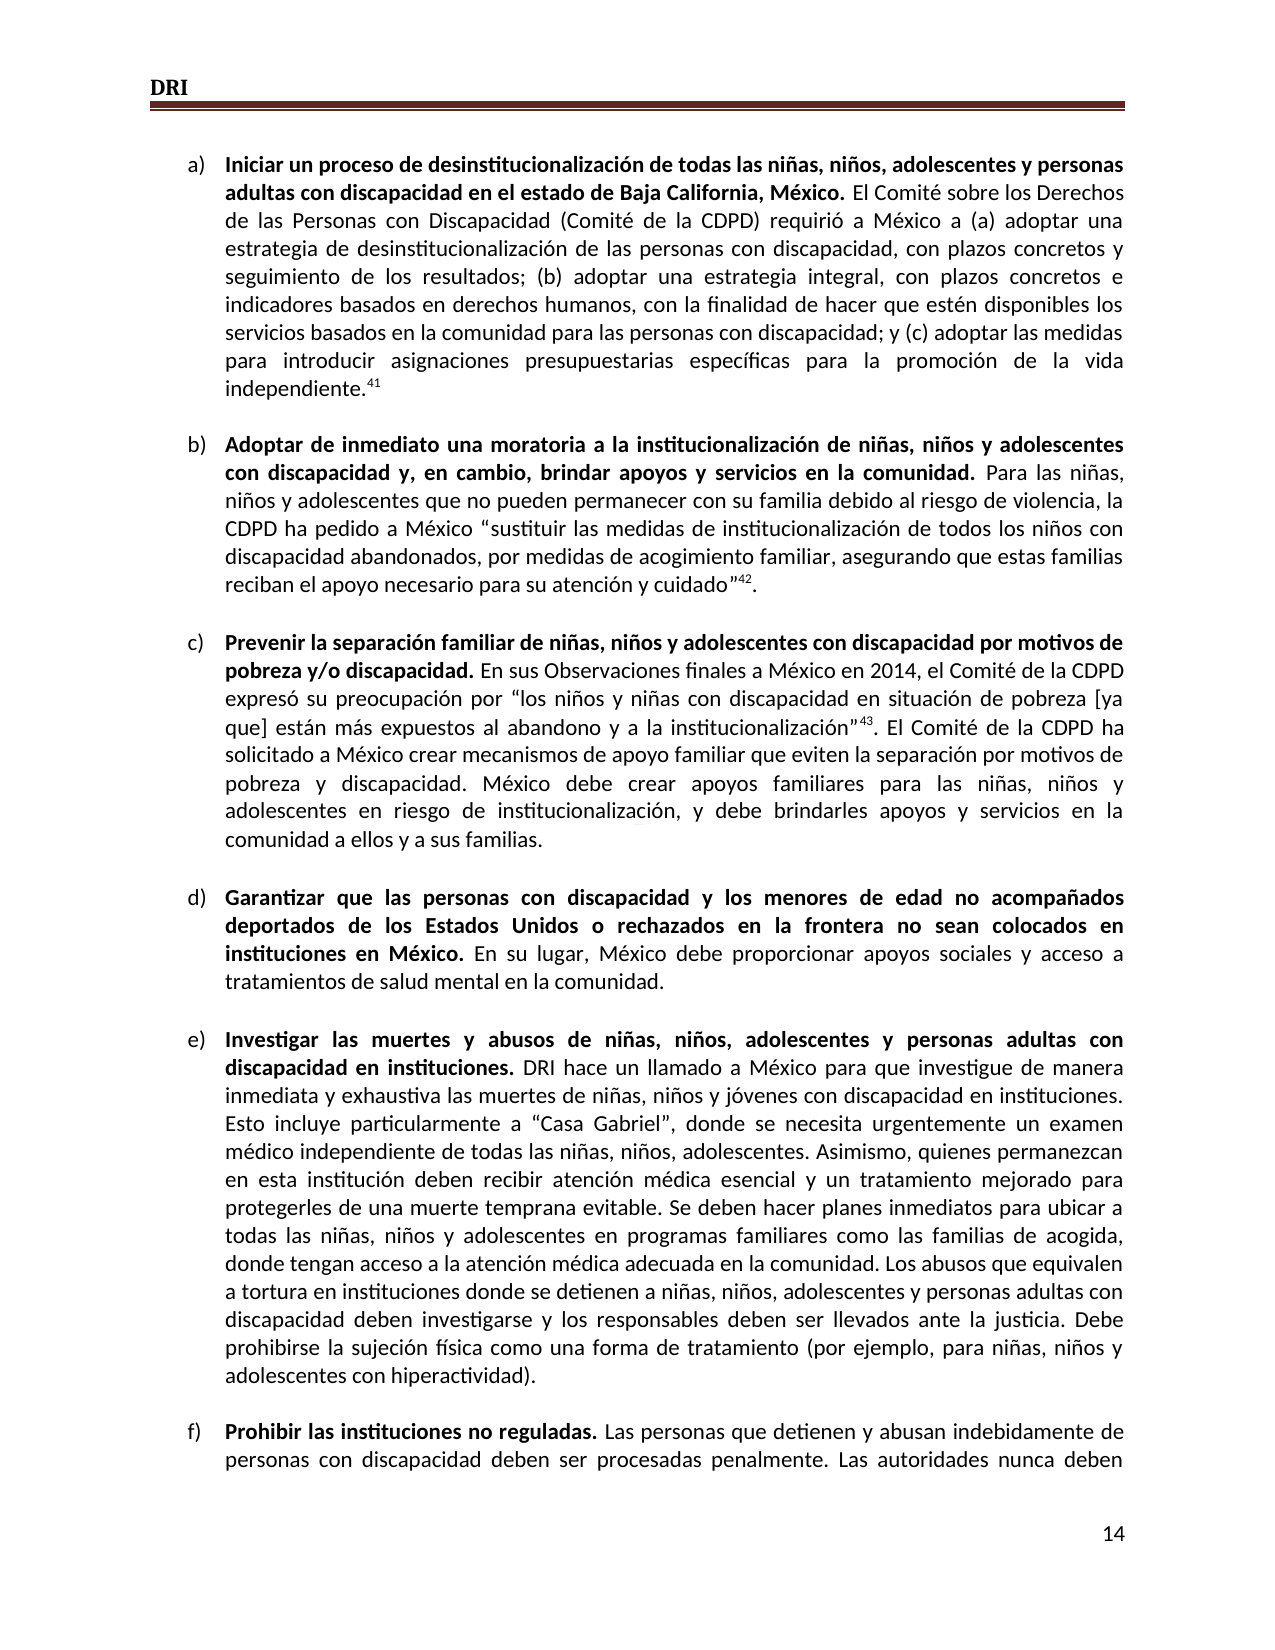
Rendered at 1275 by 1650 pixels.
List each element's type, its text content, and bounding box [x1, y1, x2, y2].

list Garantizar que las personas con discapacidad y los menores de edad no acompañados deportados de los Estados Unidos o rechazados en la frontera no sean colocados en instituciones en México. En su lugar, México debe proporcionar apoyos sociales y acceso a tratamientos de salud mental en la comunidad. [187, 883, 1125, 995]
list Prevenir la separación familiar de niñas, niños y adolescentes con discapacidad por motivos de pobreza y/o discapacidad. En sus Observaciones finales a México en 2014, el Comité de la CDPD expresó su preocupación por “los niños y niñas con discapacidad en situación de pobreza [ya que] están más expuestos al abandono y a la institucionalización”. El Comité de la CDPD ha solicitado a México crear mecanismos de apoyo familiar que eviten la separación por motivos de pobreza y discapacidad. México debe crear apoyos familiares para las niñas, niños y adolescentes en riesgo de institucionalización, y debe brindarles apoyos y servicios en la comunidad a ellos y a sus familias. [187, 628, 1125, 853]
list Investigar las muertes y abusos de niñas, niños, adolescentes y personas adultas con discapacidad en instituciones. DRI hace un llamado a México para que investigue de manera inmediata y exhaustiva las muertes de niñas, niños y jóvenes con discapacidad en instituciones. Esto incluye particularmente a “Casa Gabriel”, donde se necesita urgentemente un examen médico independiente de todas las niñas, niños, adolescentes. Asimismo, quienes permanezcan en esta institución deben recibir atención médica esencial y un tratamiento mejorado para protegerles de una muerte temprana evitable. Se deben hacer planes inmediatos para ubicar a todas las niñas, niños y adolescentes en programas familiares como las familias de acogida, donde tengan acceso a la atención médica adecuada en la comunidad. Los abusos que equivalen a tortura en instituciones donde se detienen a niñas, niños, adolescentes y personas adultas con discapacidad deben investigarse y los responsables deben ser llevados ante la justicia. Debe prohibirse la sujeción física como una forma de tratamiento (por ejemplo, para niñas, niños y adolescentes con hiperactividad). [187, 1025, 1125, 1389]
list Adoptar de inmediato una moratoria a la institucionalización de niñas, niños y adolescentes con discapacidad y, en cambio, brindar apoyos y servicios en la comunidad. Para las niñas, niños y adolescentes que no pueden permanecer con su familia debido al riesgo de violencia, la CDPD ha pedido a México “sustituir las medidas de institucionalización de todos los niños con discapacidad abandonados, por medidas de acogimiento familiar, asegurando que estas familias reciban el apoyo necesario para su atención y cuidado”. [187, 430, 1125, 598]
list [187, 1417, 1125, 1473]
list Iniciar un proceso de desinstitucionalización de todas las niñas, niños, adolescentes y personas adultas con discapacidad en el estado de Baja California, México. El Comité sobre los Derechos de las Personas con Discapacidad (Comité de la CDPD) requirió a México a (a) adoptar una estrategia de desinstitucionalización de las personas con discapacidad, con plazos concretos y seguimiento de los resultados; (b) adoptar una estrategia integral, con plazos concretos e indicadores basados en derechos humanos, con la finalidad de hacer que estén disponibles los servicios basados en la comunidad para las personas con discapacidad; y (c) adoptar las medidas para introducir asignaciones presupuestarias específicas para la promoción de la vida independiente. [187, 150, 1125, 402]
